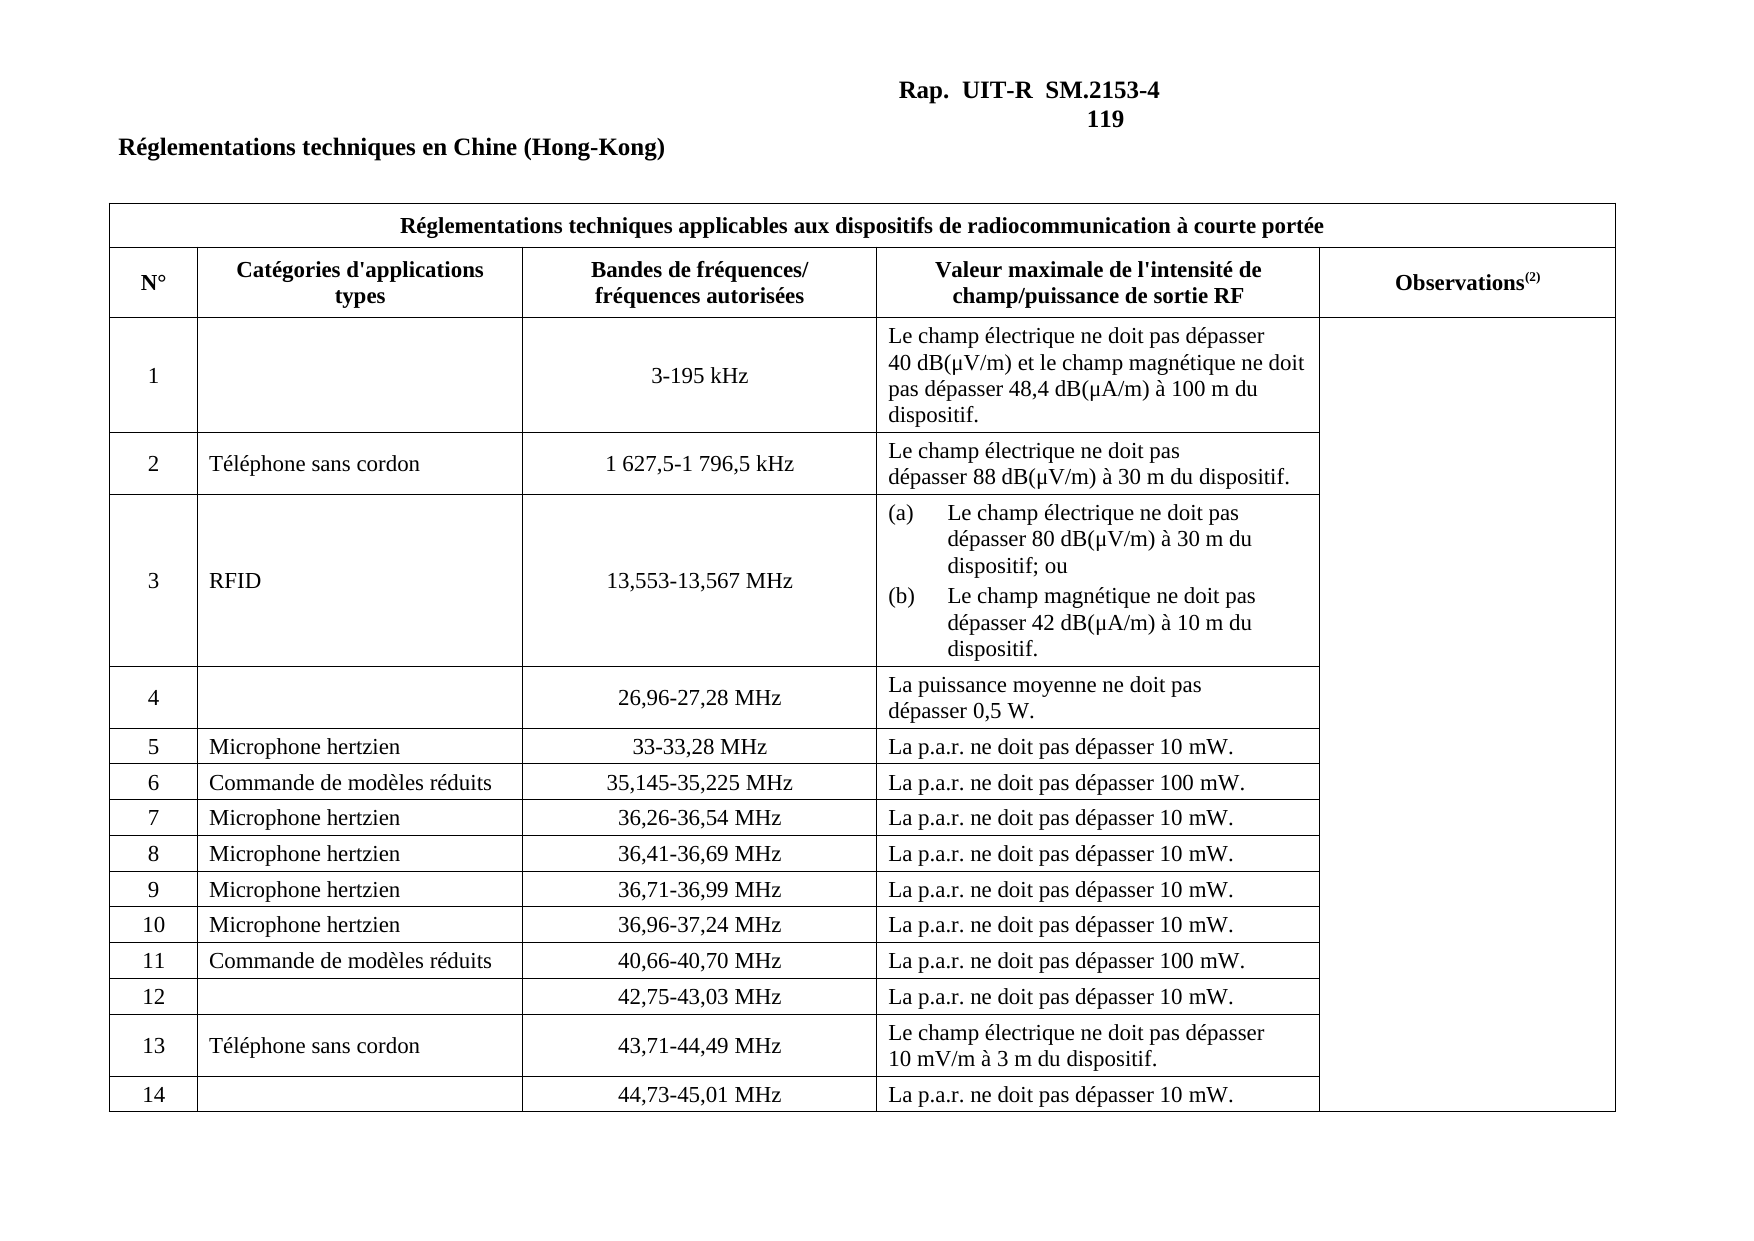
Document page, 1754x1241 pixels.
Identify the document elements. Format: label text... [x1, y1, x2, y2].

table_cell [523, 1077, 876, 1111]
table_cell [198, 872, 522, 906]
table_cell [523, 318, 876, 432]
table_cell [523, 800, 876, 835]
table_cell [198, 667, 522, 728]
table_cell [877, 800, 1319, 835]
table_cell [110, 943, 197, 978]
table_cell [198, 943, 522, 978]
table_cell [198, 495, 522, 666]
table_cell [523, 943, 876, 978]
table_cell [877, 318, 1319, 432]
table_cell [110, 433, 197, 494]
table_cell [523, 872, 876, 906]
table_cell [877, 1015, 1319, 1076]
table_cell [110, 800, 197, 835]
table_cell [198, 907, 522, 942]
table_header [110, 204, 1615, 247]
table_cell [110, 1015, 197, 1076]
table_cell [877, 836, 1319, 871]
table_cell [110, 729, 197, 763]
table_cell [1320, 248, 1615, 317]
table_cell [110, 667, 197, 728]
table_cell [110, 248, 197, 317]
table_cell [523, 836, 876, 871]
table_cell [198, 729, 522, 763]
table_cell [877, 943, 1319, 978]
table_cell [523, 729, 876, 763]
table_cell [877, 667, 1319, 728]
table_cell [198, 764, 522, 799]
subtitle Réglementations techniques en Chine (Hong-Kong) [118, 132, 1606, 161]
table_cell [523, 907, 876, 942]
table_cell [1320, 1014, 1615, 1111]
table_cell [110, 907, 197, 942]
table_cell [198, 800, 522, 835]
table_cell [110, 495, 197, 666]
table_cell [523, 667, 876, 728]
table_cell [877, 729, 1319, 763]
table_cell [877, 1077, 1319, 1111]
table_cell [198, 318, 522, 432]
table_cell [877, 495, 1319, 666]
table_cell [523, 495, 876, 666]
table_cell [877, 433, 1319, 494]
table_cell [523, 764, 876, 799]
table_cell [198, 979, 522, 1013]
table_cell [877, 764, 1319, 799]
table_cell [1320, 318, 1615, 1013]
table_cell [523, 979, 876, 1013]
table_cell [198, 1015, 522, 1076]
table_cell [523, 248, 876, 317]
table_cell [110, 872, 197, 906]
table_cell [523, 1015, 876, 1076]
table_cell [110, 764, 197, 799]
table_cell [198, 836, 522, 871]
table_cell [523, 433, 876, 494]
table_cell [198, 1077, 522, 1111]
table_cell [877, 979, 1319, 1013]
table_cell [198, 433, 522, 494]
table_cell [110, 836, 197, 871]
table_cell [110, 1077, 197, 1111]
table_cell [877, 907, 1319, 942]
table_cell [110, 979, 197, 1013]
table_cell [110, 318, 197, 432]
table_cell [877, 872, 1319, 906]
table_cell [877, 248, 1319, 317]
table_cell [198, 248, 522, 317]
